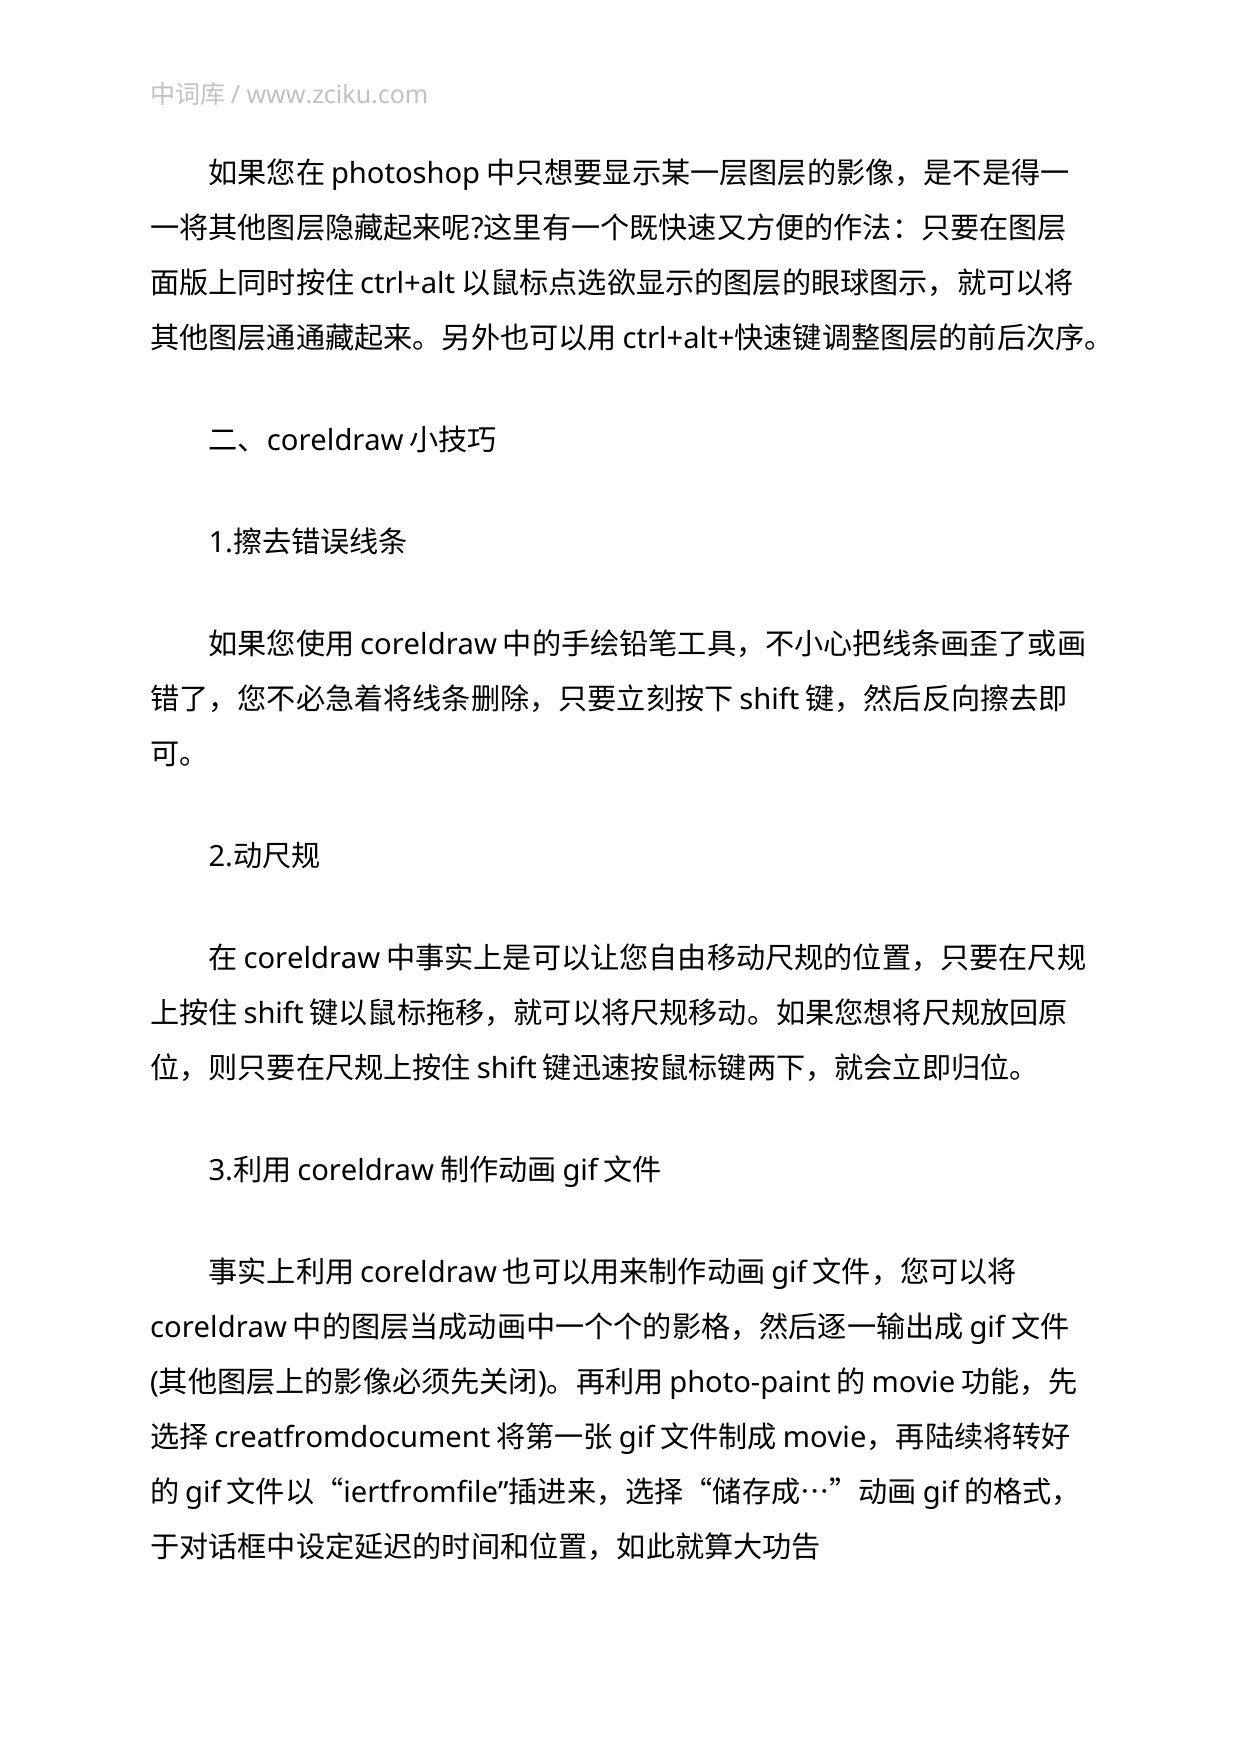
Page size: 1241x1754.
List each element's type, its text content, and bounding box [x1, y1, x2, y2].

text 如果您使用coreldraw中的手绘铅笔工具，不小心把线条画歪了或画错了，您不必急着将线条删除，只要立刻按下shift键，然后反向擦去即可。 [150, 621, 1090, 773]
text 2.动尺规 [150, 833, 1090, 875]
text 在coreldraw中事实上是可以让您自由移动尺规的位置，只要在尺规上按住shift键以鼠标拖移，就可以将尺规移动。如果您想将尺规放回原位，则只要在尺规上按住shift键迅速按鼠标键两下，就会立即归位。 [150, 935, 1090, 1087]
text 1.擦去错误线条 [150, 519, 1090, 561]
text 二、coreldraw小技巧 [150, 417, 1090, 459]
text 如果您在photoshop中只想要显示某一层图层的影像，是不是得一一将其他图层隐藏起来呢?这里有一个既快速又方便的作法：只要在图层面版上同时按住ctrl+alt以鼠标点选欲显示的图层的眼球图示，就可以将其他图层通通藏起来。另外也可以用ctrl+alt+快速键调整图层的前后次序。 [150, 150, 1090, 357]
text 事实上利用coreldraw也可以用来制作动画gif文件，您可以将coreldraw中的图层当成动画中一个个的影格，然后逐一输出成gif文件(其他图层上的影像必须先关闭)。再利用photo-paint的movie功能，先选择creatfromdocument将第一张gif文件制成movie，再陆续将转好的gif文件以“iertfromfile”插进来，选择“储存成…”动画gif的格式，于对话框中设定延迟的时间和位置，如此就算大功告 [150, 1249, 1090, 1566]
text 3.利用coreldraw制作动画gif文件 [150, 1147, 1090, 1189]
